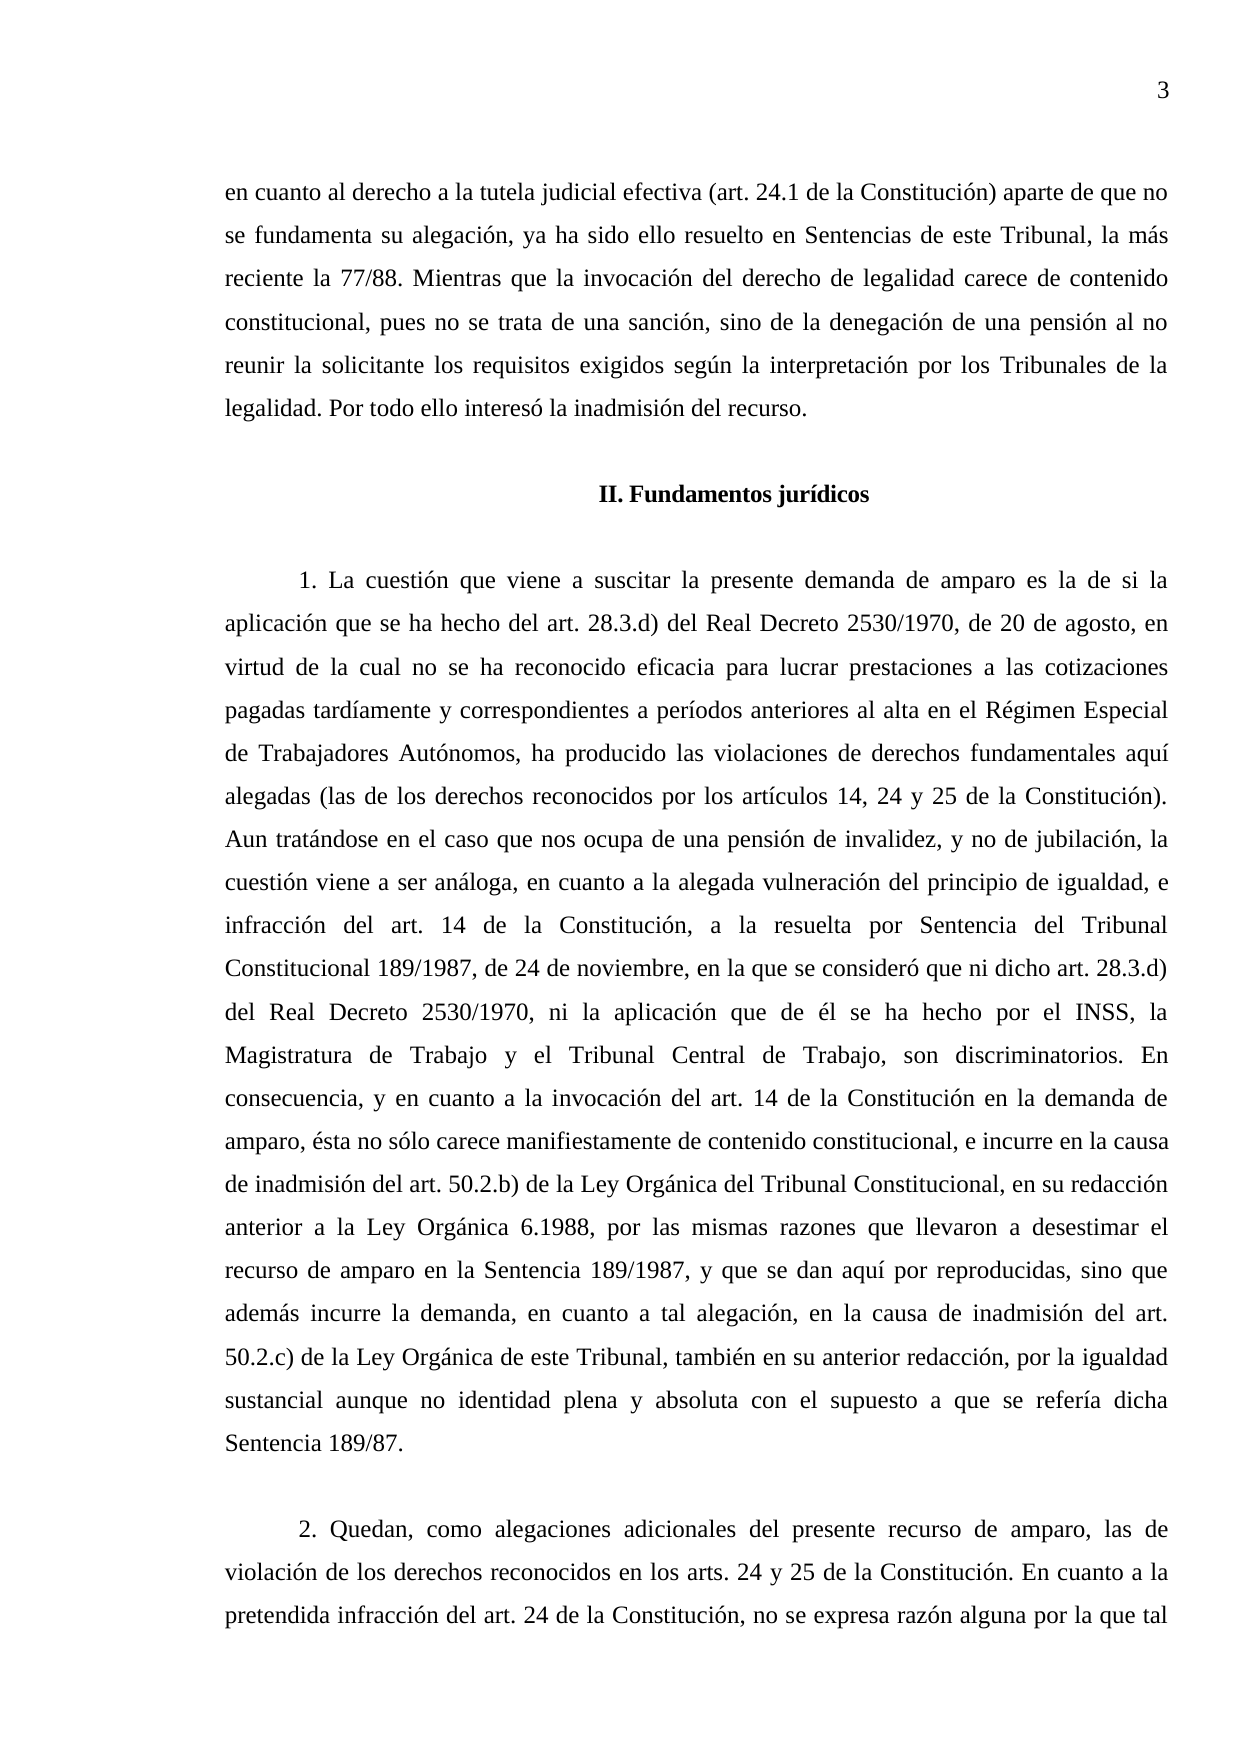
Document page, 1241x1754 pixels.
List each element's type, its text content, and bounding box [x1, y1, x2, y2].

text 1. La cuestión que viene a suscitar la presente demanda de amparo es la de si la aplicación que se ha hecho del art. 28.3.d) del Real Decreto 2530/1970, de 20 de agosto, en virtud de la cual no se ha reconocido eficacia para lucrar prestaciones a las cotizaciones pagadas tardíamente y correspondientes a períodos anteriores al alta en el Régimen Especial de Trabajadores Autónomos, ha producido las violaciones de derechos fundamentales aquí alegadas (las de los derechos reconocidos por los artículos 14, 24 y 25 de la Constitución). Aun tratándose en el caso que nos ocupa de una pensión de invalidez, y no de jubilación, la cuestión viene a ser análoga, en cuanto a la alegada vulneración del principio de igualdad, e infracción del art. 14 de la Constitución, a la resuelta por Sentencia del Tribunal Constitucional 189/1987, de 24 de noviembre, en la que se consideró que ni dicho art. 28.3.d) del Real Decreto 2530/1970, ni la aplicación que de él se ha hecho por el INSS, la Magistratura de Trabajo y el Tribunal Central de Trabajo, son discriminatorios. En consecuencia, y en cuanto a la invocación del art. 14 de la Constitución en la demanda de amparo, ésta no sólo carece manifiestamente de contenido constitucional, e incurre en la causa de inadmisión del art. 50.2.b) de la Ley Orgánica del Tribunal Constitucional, en su redacción anterior a la Ley Orgánica 6.1988, por las mismas razones que llevaron a desestimar el recurso de amparo en la Sentencia 189/1987, y que se dan aquí por reproducidas, sino que además incurre la demanda, en cuanto a tal alegación, en la causa de inadmisión del art. 50.2.c) de la Ley Orgánica de este Tribunal, también en su anterior redacción, por la igualdad sustancial aunque no identidad plena y absoluta con el supuesto a que se refería dicha Sentencia 189/87. [224, 565, 1169, 1457]
subtitle II. Fundamentos jurídicos [224, 479, 1169, 508]
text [224, 177, 1169, 422]
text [224, 1514, 1169, 1629]
